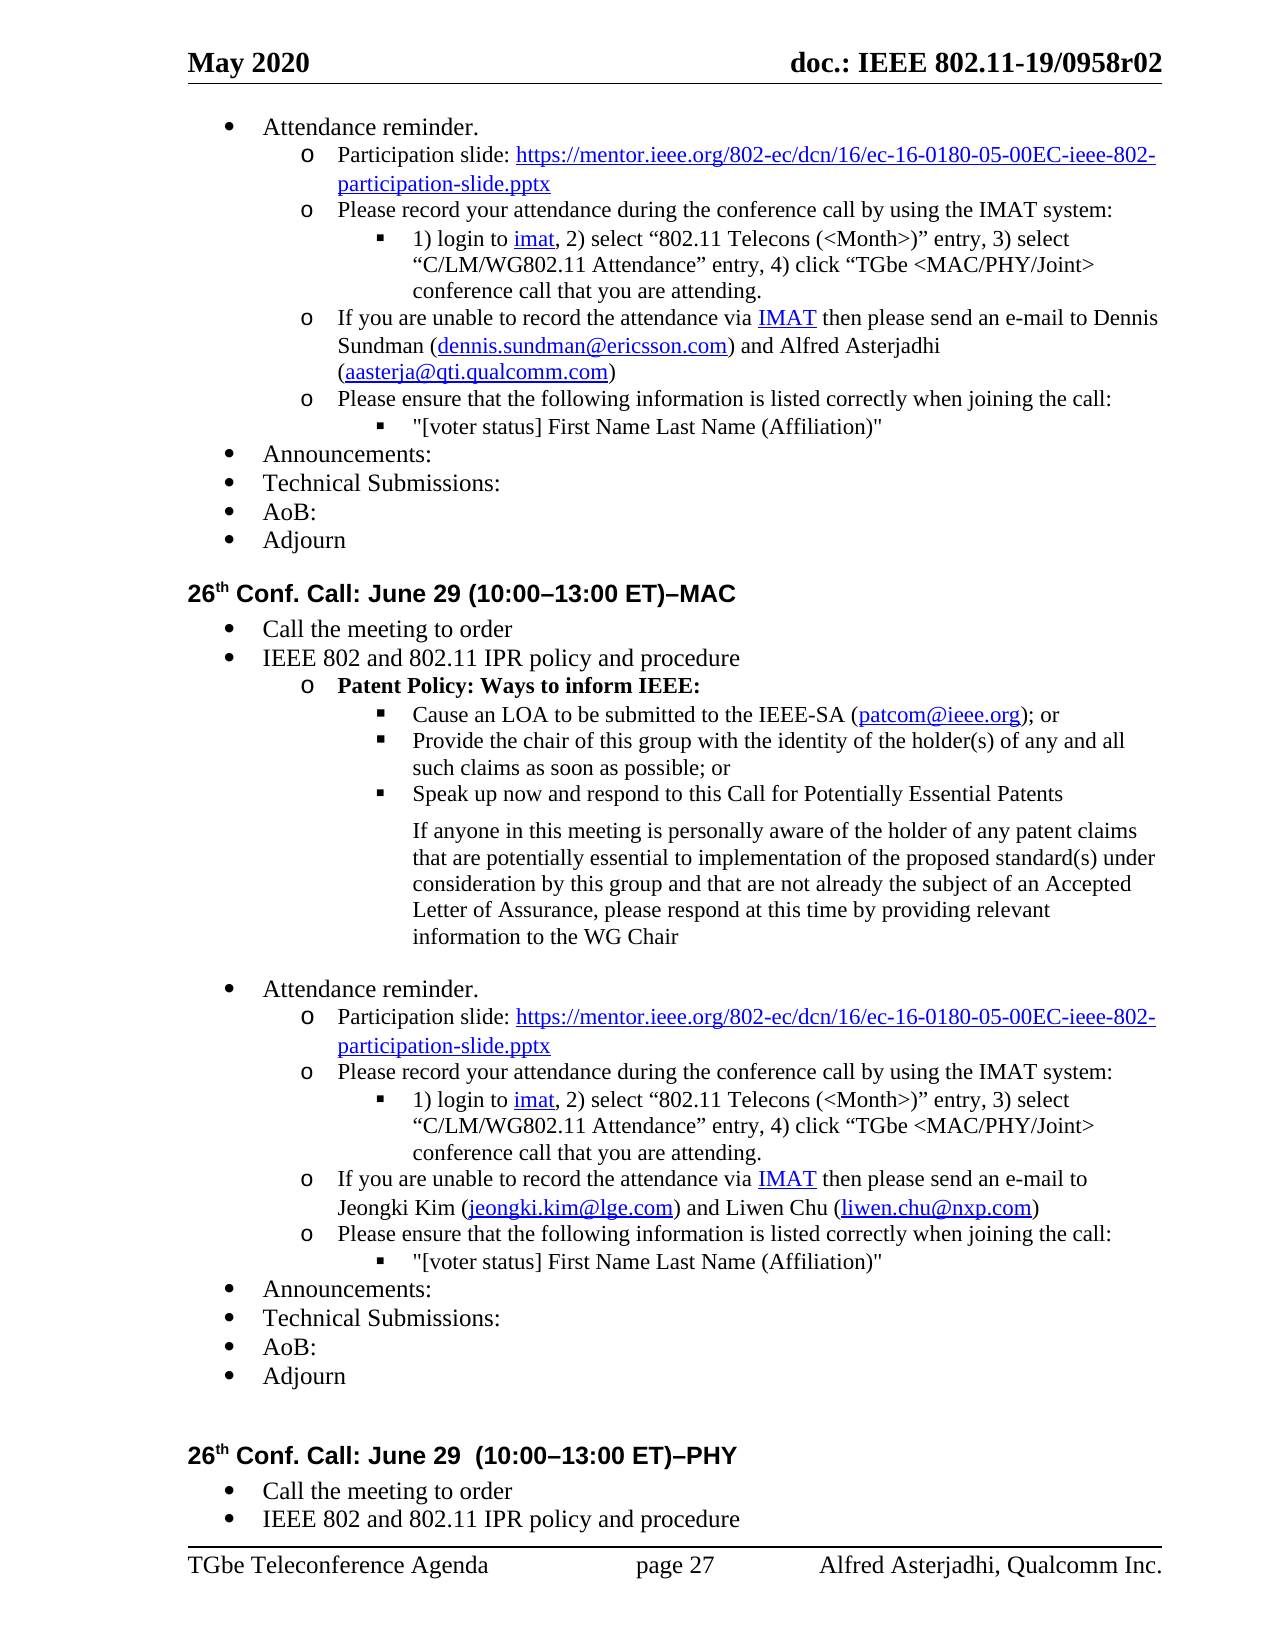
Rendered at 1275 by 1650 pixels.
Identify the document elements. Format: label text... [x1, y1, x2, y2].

list Call the meeting to order [225, 614, 1162, 643]
list Speak up now and respond to this Call for Potentially Essential Patents [375, 781, 1162, 807]
list 1) login to imat, 2) select “802.11 Telecons (<Month>)” entry, 3) select “C/LM/WG802.11 Attendance” entry, 4) click “TGbe <MAC/PHY/Joint> conference call that you are attending. [375, 1086, 1162, 1165]
list Announcements: [225, 1274, 1162, 1303]
list Please record your attendance during the conference call by using the IMAT system: [300, 196, 1162, 225]
list IEEE 802 and 802.11 IPR policy and procedure [225, 1504, 1162, 1533]
list 1) login to imat, 2) select “802.11 Telecons (<Month>)” entry, 3) select “C/LM/WG802.11 Attendance” entry, 4) click “TGbe <MAC/PHY/Joint> conference call that you are attending. [375, 225, 1162, 304]
subtitle 26th Conf. Call: June 29 (10:00–13:00 ET)–PHY [187, 1441, 1162, 1469]
list Announcements: [225, 439, 1162, 468]
list Please ensure that the following information is listed correctly when joining the call: [300, 1220, 1162, 1248]
list If you are unable to record the attendance via IMAT then please send an e-mail to Jeongki Kim (jeongki.kim@lge.com) and Liwen Chu (liwen.chu@nxp.com) [300, 1165, 1162, 1220]
list Technical Submissions: [225, 1303, 1162, 1332]
list AoB: [225, 1332, 1162, 1361]
list Participation slide: https://mentor.ieee.org/802-ec/dcn/16/ec-16-0180-05-00EC-ieee-802-participation-slide.pptx [300, 141, 1162, 196]
list If you are unable to record the attendance via IMAT then please send an e-mail to Dennis Sundman (dennis.sundman@ericsson.com) and Alfred Asterjadhi (aasterja@qti.qualcomm.com) [300, 304, 1162, 385]
list Adjourn [225, 1361, 1162, 1389]
list Attendance reminder. [225, 974, 1162, 1003]
list Provide the chair of this group with the identity of the holder(s) of any and all such claims as soon as possible; or [375, 727, 1162, 781]
list Technical Submissions: [225, 468, 1162, 497]
list Adjourn [225, 526, 1162, 554]
list Participation slide: https://mentor.ieee.org/802-ec/dcn/16/ec-16-0180-05-00EC-ieee-802-participation-slide.pptx [300, 1003, 1162, 1058]
list Call the meeting to order [225, 1476, 1162, 1504]
subtitle 26th Conf. Call: June 29 (10:00–13:00 ET)–MAC [187, 579, 1162, 608]
list "[voter status] First Name Last Name (Affiliation)" [375, 413, 1162, 439]
list IEEE 802 and 802.11 IPR policy and procedure [225, 643, 1162, 672]
list Cause an LOA to be submitted to the IEEE-SA (patcom@ieee.org); or [375, 701, 1162, 727]
list If anyone in this meeting is personally aware of the holder of any patent claims that are potentially essential to implementation of the proposed standard(s) under consideration by this group and that are not already the subject of an Accepted Letter of Assurance, please respond at this time by providing relevant information to the WG Chair [412, 817, 1162, 949]
list Attendance reminder. [225, 112, 1162, 141]
list Patent Policy: Ways to inform IEEE: [300, 672, 1162, 701]
list AoB: [225, 497, 1162, 526]
list Please record your attendance during the conference call by using the IMAT system: [300, 1058, 1162, 1086]
list "[voter status] First Name Last Name (Affiliation)" [375, 1248, 1162, 1274]
list Please ensure that the following information is listed correctly when joining the call: [300, 385, 1162, 413]
